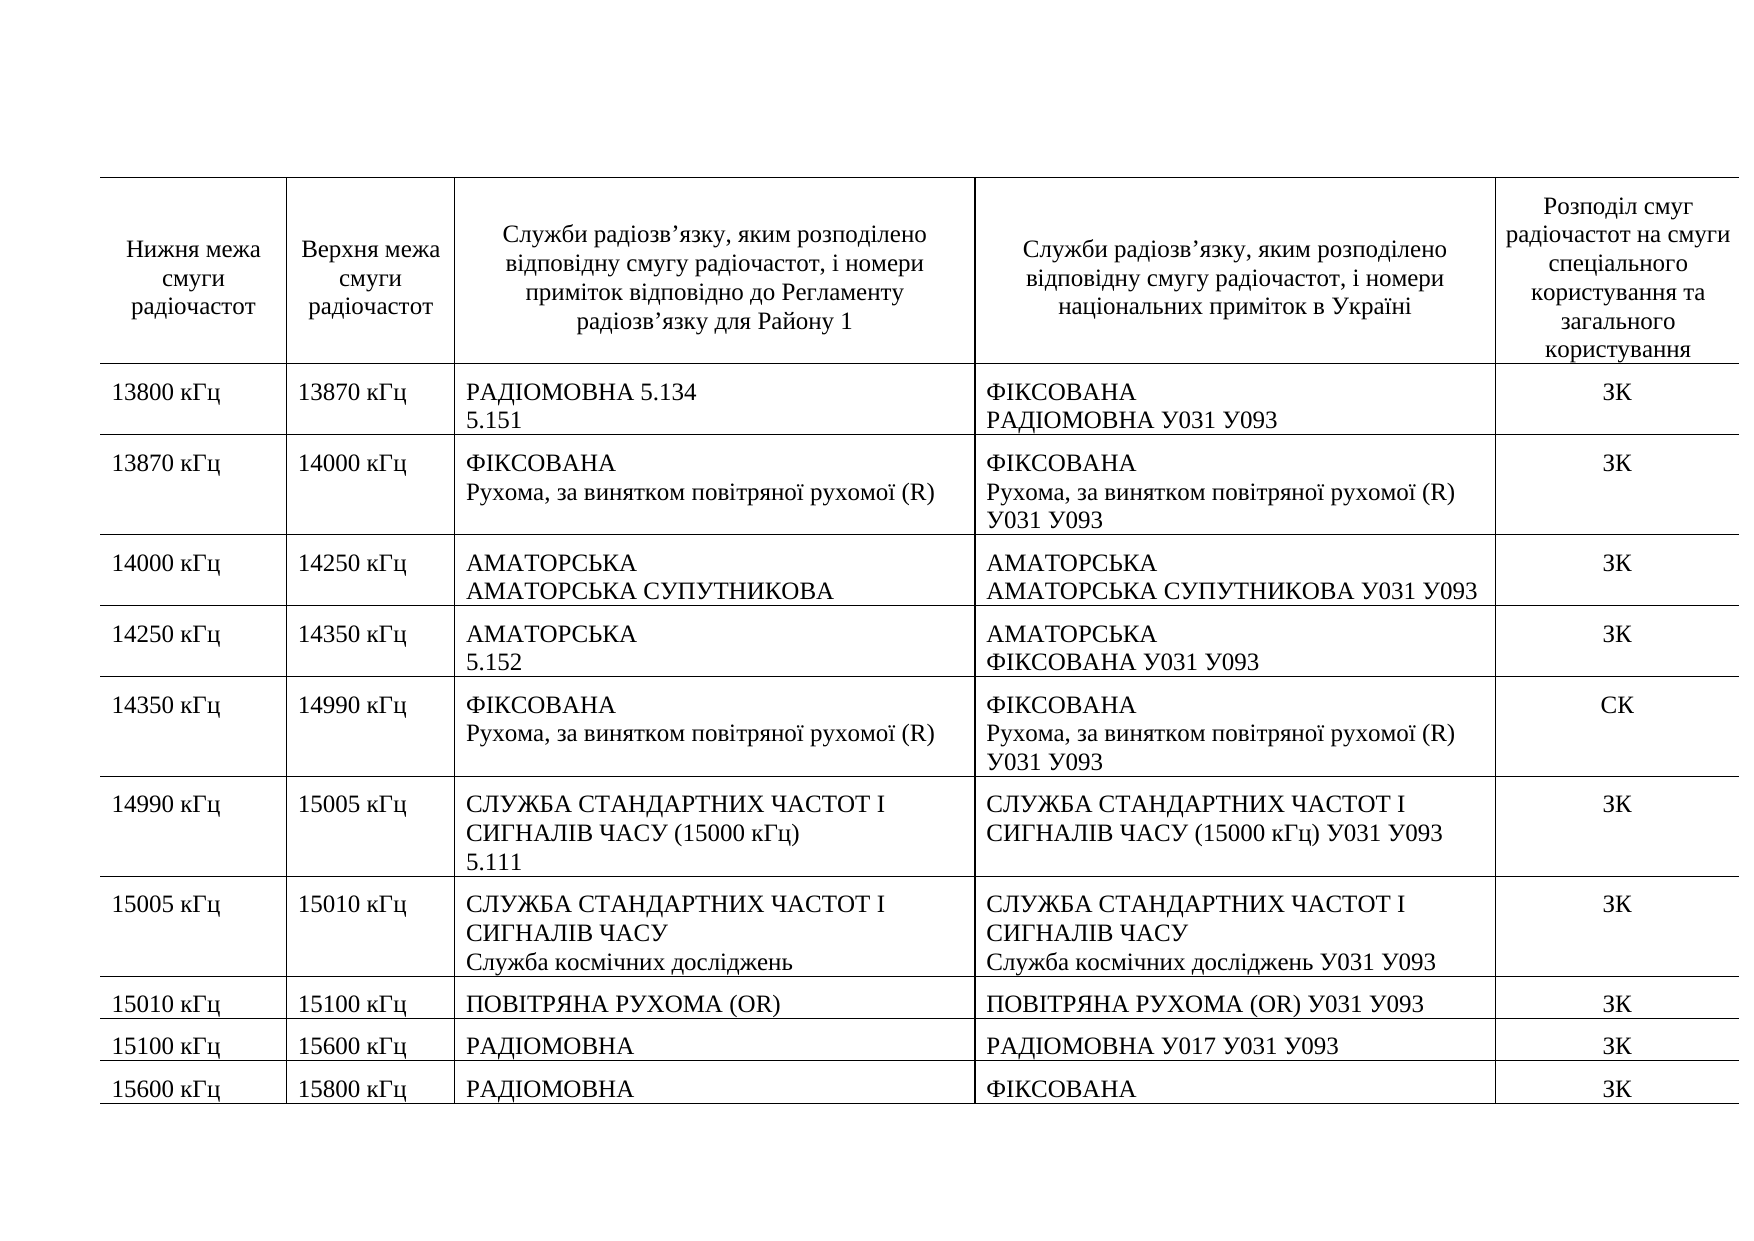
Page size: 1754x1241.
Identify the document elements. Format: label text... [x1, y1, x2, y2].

table_cell 15100 кГц [100, 1019, 286, 1060]
table_cell ФІКСОВАНА РАДІОМОВНА У031 У093 [976, 1061, 1495, 1102]
table_cell 15005 кГц [100, 877, 286, 976]
table_cell АМАТОРСЬКА ФІКСОВАНА У031 У093 [976, 606, 1495, 676]
table_cell 14000 кГц [287, 435, 454, 534]
table_cell ЗК [1496, 977, 1739, 1018]
table_cell ПОВІТРЯНА РУХОМА (OR) У031 У093 [976, 977, 1495, 1018]
table_cell ЗК [1496, 1019, 1739, 1060]
table_cell СК [1496, 677, 1739, 776]
table_cell ЗК [1496, 435, 1739, 534]
table_cell ФІКСОВАНА РАДІОМОВНА У031 У093 [976, 364, 1495, 434]
table_cell ФІКСОВАНА Рухома, за винятком повітряної рухомої (R) У031 У093 [976, 435, 1495, 534]
table_cell СЛУЖБА СТАНДАРТНИХ ЧАСТОТ І СИГНАЛІВ ЧАСУ (15000 кГц) У031 У093 [976, 777, 1495, 876]
table_cell ЗК [1496, 1061, 1739, 1102]
table_cell 15600 кГц [287, 1019, 454, 1060]
table_cell 14350 кГц [100, 677, 286, 776]
table_header Служби радіозв’язку, яким розподілено відповідну смугу радіочастот, і номери приміток відповідно до Регламенту радіозв’язку для Району 1 [455, 178, 974, 363]
table_cell ЗК [1496, 535, 1739, 605]
table_header Верхня межа смуги радіочастот [287, 178, 454, 363]
table_cell СЛУЖБА СТАНДАРТНИХ ЧАСТОТ І СИГНАЛІВ ЧАСУ Служба космічних досліджень [455, 877, 974, 976]
table_header Розподіл смуг радіочастот на смуги спеціального користування та загального користування [1496, 178, 1739, 363]
table_cell ПОВІТРЯНА РУХОМА (OR) [455, 977, 974, 1018]
table_cell ЗК [1496, 877, 1739, 976]
table_cell 13870 кГц [287, 364, 454, 434]
table_cell 13800 кГц [100, 364, 286, 434]
table_header Нижня межа смуги радіочастот [100, 178, 286, 363]
table_cell 15010 кГц [100, 977, 286, 1018]
table_cell 15010 кГц [287, 877, 454, 976]
table_cell ФІКСОВАНА Рухома, за винятком повітряної рухомої (R) [455, 677, 974, 776]
table_cell ЗК [1496, 777, 1739, 876]
table_header Служби радіозв’язку, яким розподілено відповідну смугу радіочастот, і номери національних приміток в Україні [976, 178, 1495, 363]
table_cell ЗК [1496, 606, 1739, 676]
table_cell ФІКСОВАНА Рухома, за винятком повітряної рухомої (R) У031 У093 [976, 677, 1495, 776]
table_cell СЛУЖБА СТАНДАРТНИХ ЧАСТОТ І СИГНАЛІВ ЧАСУ Служба космічних досліджень У031 У093 [976, 877, 1495, 976]
table_cell 14000 кГц [100, 535, 286, 605]
table_cell РАДІОМОВНА [455, 1019, 974, 1060]
table_cell 15600 кГц [100, 1061, 286, 1102]
table_cell СЛУЖБА СТАНДАРТНИХ ЧАСТОТ І СИГНАЛІВ ЧАСУ (15000 кГц) 5.111 [455, 777, 974, 876]
table_cell 13870 кГц [100, 435, 286, 534]
table_cell 14250 кГц [100, 606, 286, 676]
table_cell РАДІОМОВНА 5.134 5.146 [455, 1061, 974, 1102]
table_cell 15100 кГц [287, 977, 454, 1018]
table_cell 14350 кГц [287, 606, 454, 676]
table_cell 15800 кГц [287, 1061, 454, 1102]
table_cell ЗК [1496, 364, 1739, 434]
table_cell АМАТОРСЬКА 5.152 [455, 606, 974, 676]
table_cell 14250 кГц [287, 535, 454, 605]
table_cell АМАТОРСЬКА АМАТОРСЬКА СУПУТНИКОВА [455, 535, 974, 605]
table_cell 14990 кГц [100, 777, 286, 876]
table_cell 15005 кГц [287, 777, 454, 876]
table_cell РАДІОМОВНА 5.134 5.151 [455, 364, 974, 434]
table_cell АМАТОРСЬКА АМАТОРСЬКА СУПУТНИКОВА У031 У093 [976, 535, 1495, 605]
table_cell 14990 кГц [287, 677, 454, 776]
table_cell ФІКСОВАНА Рухома, за винятком повітряної рухомої (R) [455, 435, 974, 534]
table_cell РАДІОМОВНА У017 У031 У093 [976, 1019, 1495, 1060]
